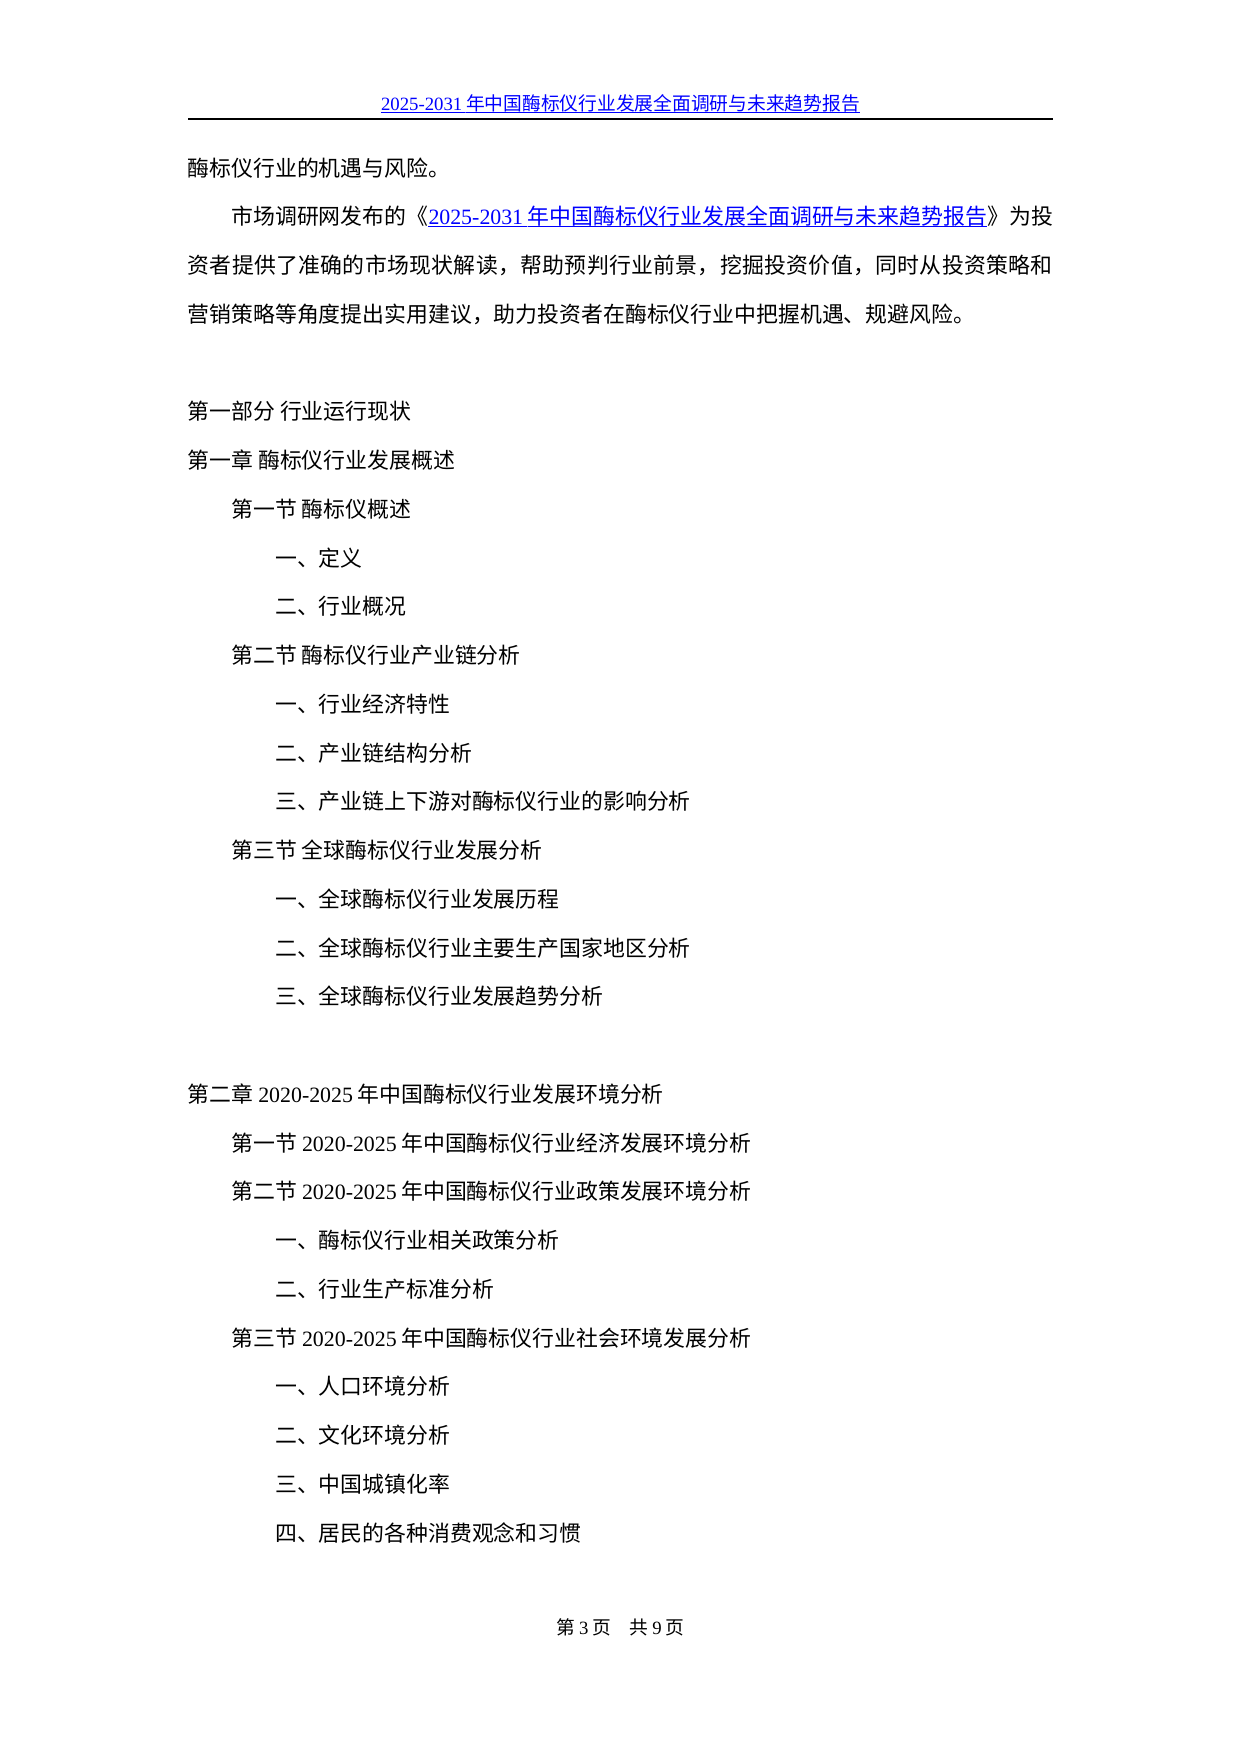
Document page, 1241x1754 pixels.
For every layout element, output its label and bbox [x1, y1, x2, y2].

text [187, 150, 1053, 1548]
